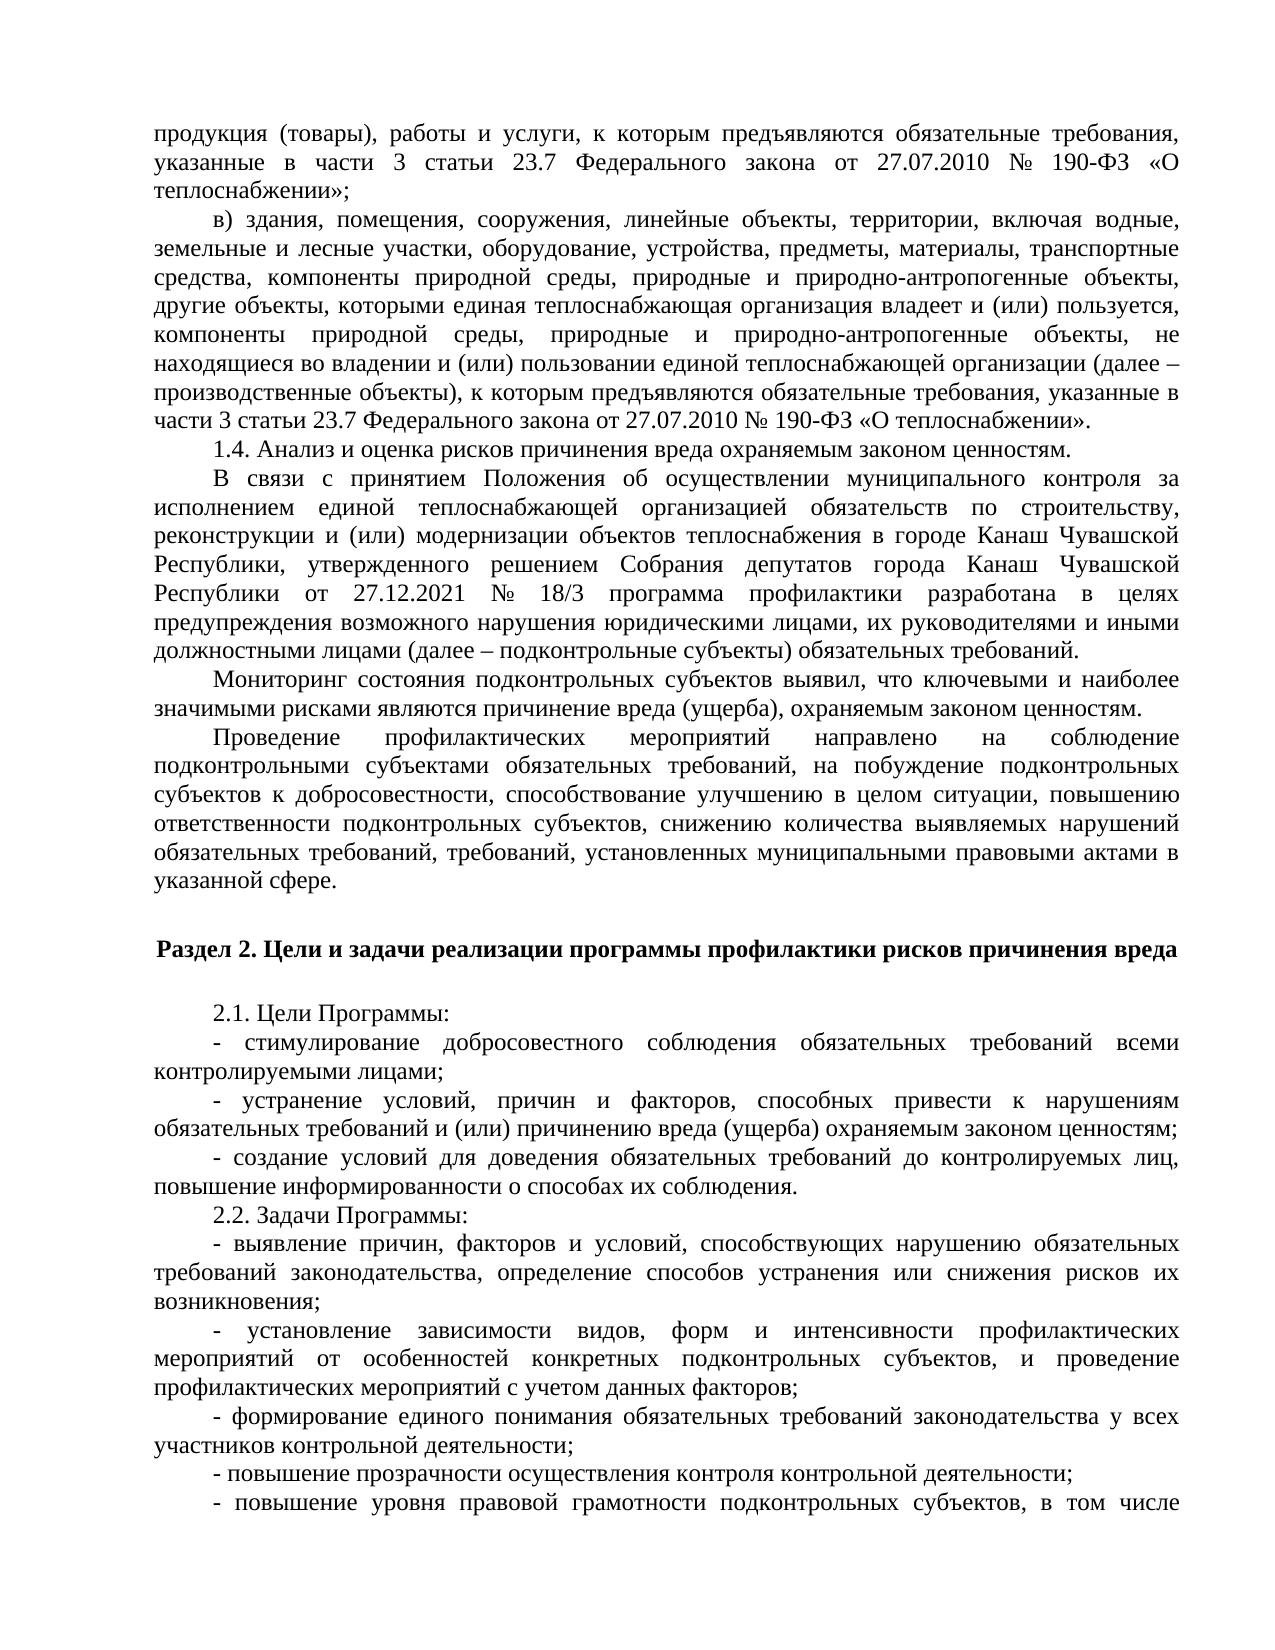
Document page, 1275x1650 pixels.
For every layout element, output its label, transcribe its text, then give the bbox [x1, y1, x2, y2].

text - выявление причин, факторов и условий, способствующих нарушению обязательных требований законодательства, определение способов устранения или снижения рисков их возникновения; [153, 1228, 1181, 1315]
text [153, 118, 1181, 204]
text - установление зависимости видов, форм и интенсивности профилактических мероприятий от особенностей конкретных подконтрольных субъектов, и проведение профилактических мероприятий с учетом данных факторов; [153, 1315, 1181, 1401]
text 2.2. Задачи Программы: [153, 1200, 1181, 1228]
text - устранение условий, причин и факторов, способных привести к нарушениям обязательных требований и (или) причинению вреда (ущерба) охраняемым законом ценностям; [153, 1085, 1181, 1142]
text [153, 1487, 1181, 1516]
text - формирование единого понимания обязательных требований законодательства у всех участников контрольной деятельности; [153, 1401, 1181, 1458]
text Проведение профилактических мероприятий направлено на соблюдение подконтрольными субъектами обязательных требований, на побуждение подконтрольных субъектов к добросовестности, способствование улучшению в целом ситуации, повышению ответственности подконтрольных субъектов, снижению количества выявляемых нарушений обязательных требований, требований, установленных муниципальными правовыми актами в указанной сфере. [153, 722, 1181, 894]
text 2.1. Цели Программы: [153, 998, 1181, 1027]
text - повышение прозрачности осуществления контроля контрольной деятельности; [153, 1458, 1181, 1487]
text 1.4. Анализ и оценка рисков причинения вреда охраняемым законом ценностям. [153, 434, 1181, 463]
text - стимулирование добросовестного соблюдения обязательных требований всеми контролируемыми лицами; [153, 1027, 1181, 1085]
text - создание условий для доведения обязательных требований до контролируемых лиц, повышение информированности о способах их соблюдения. [153, 1142, 1181, 1200]
text В связи с принятием Положения об осуществлении муниципального контроля за исполнением единой теплоснабжающей организацией обязательств по строительству, реконструкции и (или) модернизации объектов теплоснабжения в городе Канаш Чувашской Республики, утвержденного решением Собрания депутатов города Канаш Чувашской Республики от 27.12.2021 № 18/3 программа профилактики разработана в целях предупреждения возможного нарушения юридическими лицами, их руководителями и иными должностными лицами (далее – подконтрольные субъекты) обязательных требований. [153, 463, 1181, 664]
text Мониторинг состояния подконтрольных субъектов выявил, что ключевыми и наиболее значимыми рисками являются причинение вреда (ущерба), охраняемым законом ценностям. [153, 664, 1181, 722]
text Раздел 2. Цели и задачи реализации программы профилактики рисков причинения вреда [153, 934, 1181, 963]
text в) здания, помещения, сооружения, линейные объекты, территории, включая водные, земельные и лесные участки, оборудование, устройства, предметы, материалы, транспортные средства, компоненты природной среды, природные и природно-антропогенные объекты, другие объекты, которыми единая теплоснабжающая организация владеет и (или) пользуется, компоненты природной среды, природные и природно-антропогенные объекты, не находящиеся во владении и (или) пользовании единой теплоснабжающей организации (далее – производственные объекты), к которым предъявляются обязательные требования, указанные в части 3 статьи 23.7 Федерального закона от 27.07.2010 № 190-ФЗ «О теплоснабжении». [153, 204, 1181, 434]
